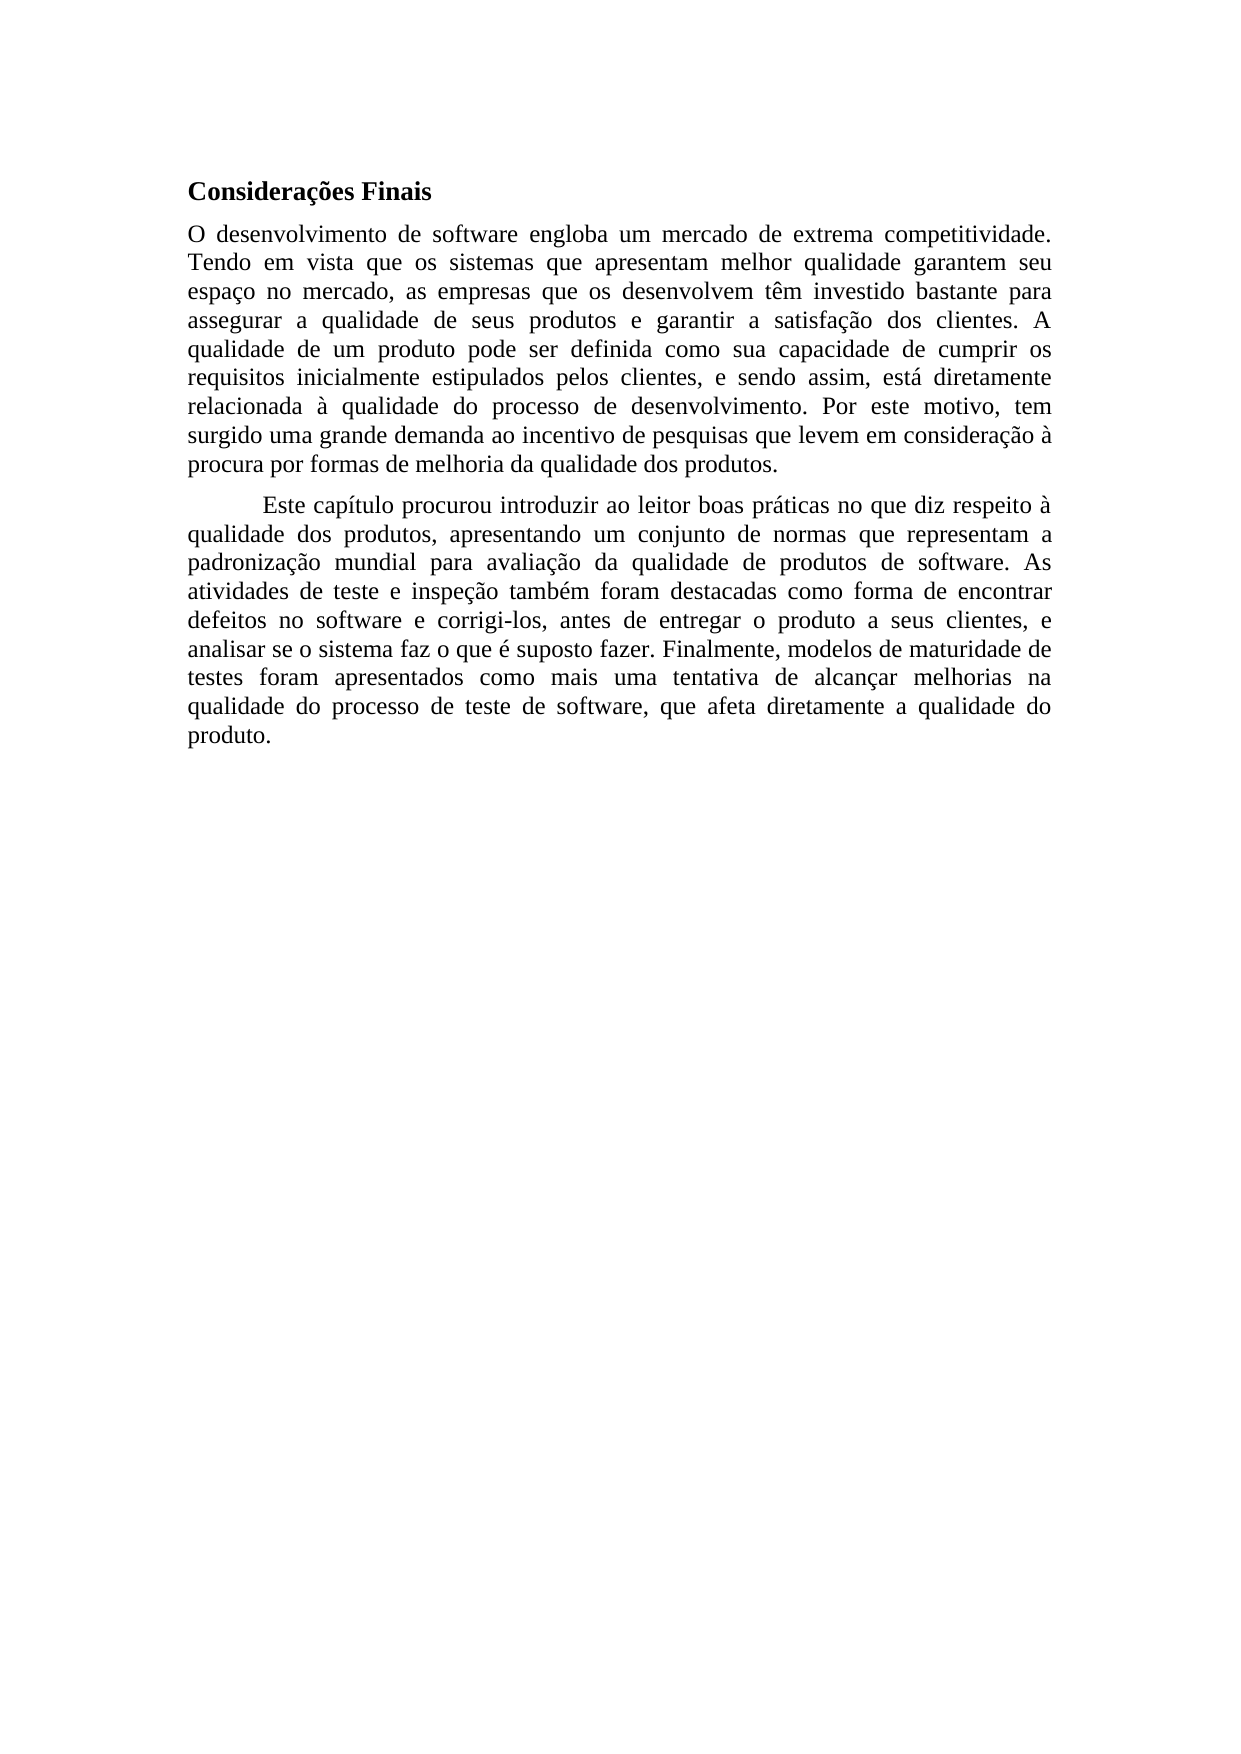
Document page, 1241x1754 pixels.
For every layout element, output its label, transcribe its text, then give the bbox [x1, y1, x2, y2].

subtitle Considerações Finais [187, 175, 1053, 206]
subtitle Este capítulo procurou introduzir ao leitor boas práticas no que diz respeito à qualidade dos produtos, apresentando um conjunto de normas que representam a padronização mundial para avaliação da qualidade de produtos de software. As atividades de teste e inspeção também foram destacadas como forma de encontrar defeitos no software e corrigi-los, antes de entregar o produto a seus clientes, e analisar se o sistema faz o que é suposto fazer. Finalmente, modelos de maturidade de testes foram apresentados como mais uma tentativa de alcançar melhorias na qualidade do processo de teste de software, que afeta diretamente a qualidade do produto. [187, 490, 1053, 749]
subtitle O desenvolvimento de software engloba um mercado de extrema competitividade. Tendo em vista que os sistemas que apresentam melhor qualidade garantem seu espaço no mercado, as empresas que os desenvolvem têm investido bastante para assegurar a qualidade de seus produtos e garantir a satisfação dos clientes. A qualidade de um produto pode ser definida como sua capacidade de cumprir os requisitos inicialmente estipulados pelos clientes, e sendo assim, está diretamente relacionada à qualidade do processo de desenvolvimento. Por este motivo, tem surgido uma grande demanda ao incentivo de pesquisas que levem em consideração à procura por formas de melhoria da qualidade dos produtos. [187, 219, 1053, 477]
